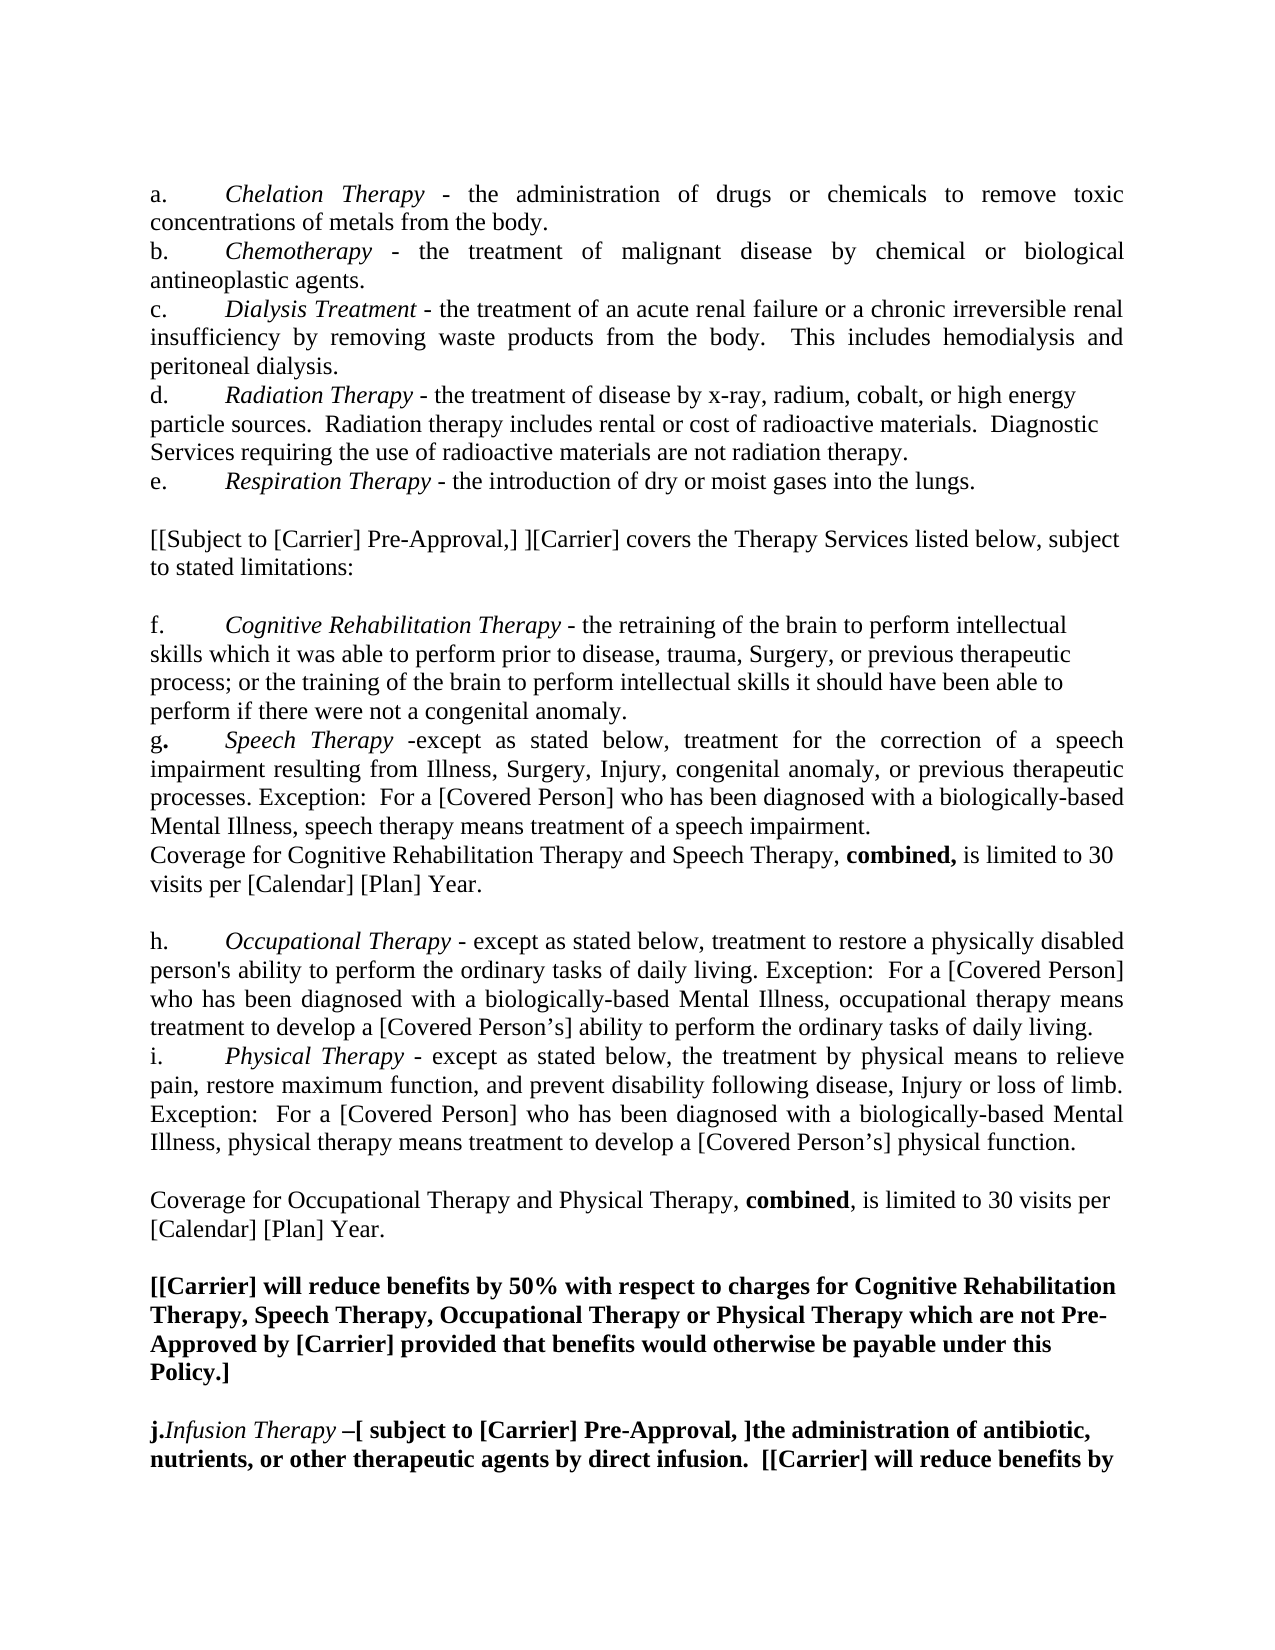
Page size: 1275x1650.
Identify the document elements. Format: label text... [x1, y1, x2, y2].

text b. Chemotherapy - the treatment of malignant disease by chemical or biological antineoplastic agents. [150, 236, 1125, 294]
text h. Occupational Therapy - except as stated below, treatment to restore a physically disabled person's ability to perform the ordinary tasks of daily living. Exception: For a [Covered Person] who has been diagnosed with a biologically-based Mental Illness, occupational therapy means treatment to develop a [Covered Person’s] ability to perform the ordinary tasks of daily living. [150, 926, 1125, 1041]
text i. Physical Therapy - except as stated below, the treatment by physical means to relieve pain, restore maximum function, and prevent disability following disease, Injury or loss of limb. Exception: For a [Covered Person] who has been diagnosed with a biologically-based Mental Illness, physical therapy means treatment to develop a [Covered Person’s] physical function. [150, 1041, 1125, 1156]
text d. Radiation Therapy - the treatment of disease by x-ray, radium, cobalt, or high energy particle sources. Radiation therapy includes rental or cost of radioactive materials. Diagnostic Services requiring the use of radioactive materials are not radiation therapy. [150, 380, 1125, 466]
text f. Cognitive Rehabilitation Therapy - the retraining of the brain to perform intellectual skills which it was able to perform prior to disease, trauma, Surgery, or previous therapeutic process; or the training of the brain to perform intellectual skills it should have been able to perform if there were not a congenital anomaly. [150, 610, 1125, 725]
text Coverage for Occupational Therapy and Physical Therapy, combined, is limited to 30 visits per [Calendar] [Plan] Year. [150, 1185, 1125, 1242]
text e. Respiration Therapy - the introduction of dry or moist gases into the lungs. [150, 466, 1125, 495]
text c. Dialysis Treatment - the treatment of an acute renal failure or a chronic irreversible renal insufficiency by removing waste products from the body. This includes hemodialysis and peritoneal dialysis. [150, 294, 1125, 380]
text [[Carrier] will reduce benefits by 50% with respect to charges for Cognitive Rehabilitation Therapy, Speech Therapy, Occupational Therapy or Physical Therapy which are not Pre-Approved by [Carrier] provided that benefits would otherwise be payable under this Policy.] [150, 1271, 1125, 1386]
text Coverage for Cognitive Rehabilitation Therapy and Speech Therapy, combined, is limited to 30 visits per [Calendar] [Plan] Year. [150, 840, 1125, 897]
text g. Speech Therapy -except as stated below, treatment for the correction of a speech impairment resulting from Illness, Surgery, Injury, congenital anomaly, or previous therapeutic processes. Exception: For a [Covered Person] who has been diagnosed with a biologically-based Mental Illness, speech therapy means treatment of a speech impairment. [150, 725, 1125, 840]
text a. Chelation Therapy - the administration of drugs or chemicals to remove toxic concentrations of metals from the body. [150, 179, 1125, 236]
text [[Subject to [Carrier] Pre-Approval,] ][Carrier] covers the Therapy Services listed below, subject to stated limitations: [150, 524, 1125, 581]
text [150, 1415, 1125, 1472]
